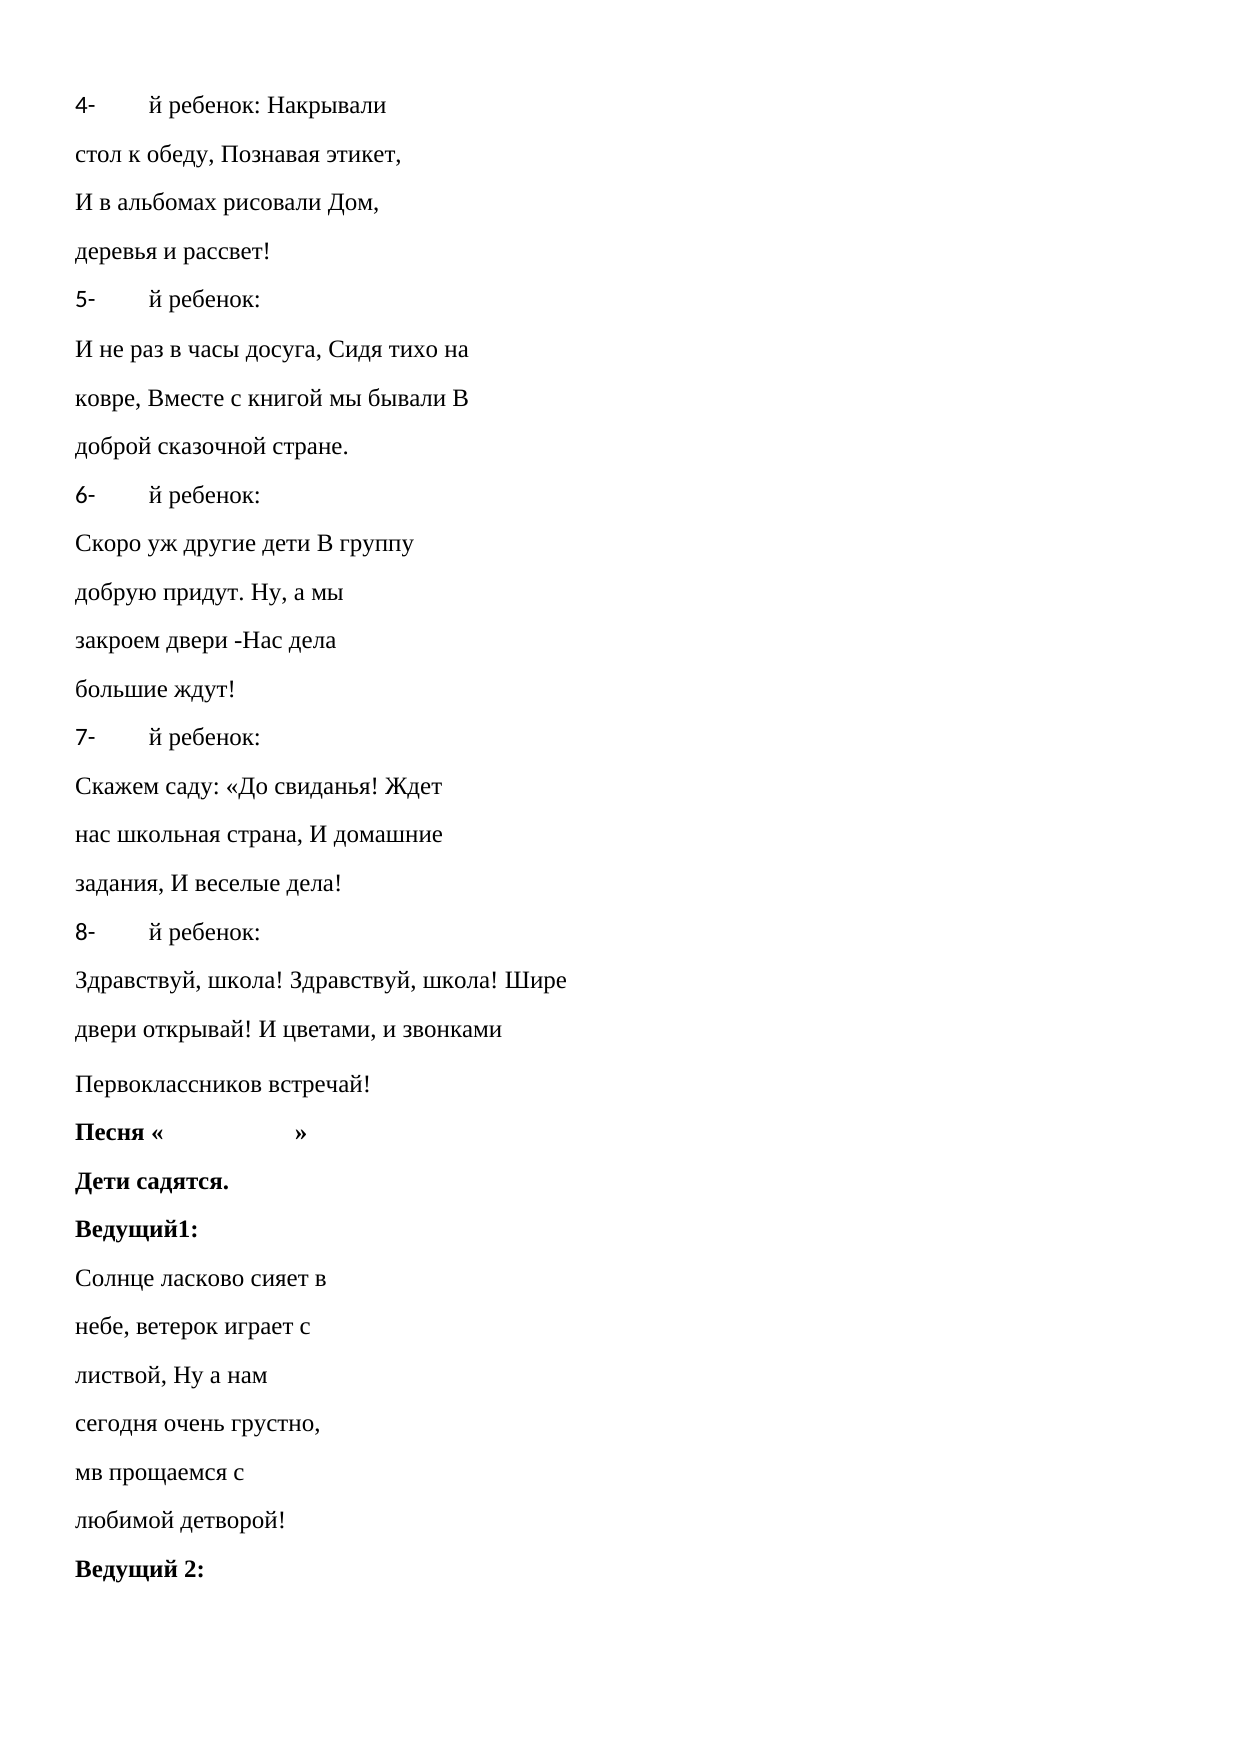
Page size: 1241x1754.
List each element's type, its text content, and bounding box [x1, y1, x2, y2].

text Песня « » [75, 1102, 337, 1150]
text Первоклассников встречай! [75, 1055, 1165, 1102]
text Здравствуй, школа! Здравствуй, школа! Шире двери открывай! И цветами, и звонками [75, 950, 567, 1047]
list й ребенок: [75, 707, 1165, 756]
text И в альбомах рисовали Дом, деревья и рассвет! [75, 172, 429, 269]
list й ребенок: [75, 901, 1165, 950]
text Ведущий 2: [75, 1539, 337, 1587]
text Солнце ласково сияет в небе, ветерок играет с листвой, Ну а нам сегодня очень грустно, мв прощаемся с любимой детворой! [75, 1247, 337, 1539]
text Скоро уж другие дети В группу добрую придут. Ну, а мы закроем двери -Нас дела большие ждут! [75, 513, 429, 707]
list й ребенок: Накрывали стол к обеду, Познавая этикет, [75, 75, 429, 172]
list й ребенок: [75, 269, 1165, 318]
list й ребенок: [75, 464, 1165, 513]
text И не раз в часы досуга, Сидя тихо на ковре, Вместе с книгой мы бывали В доброй сказочной стране. [75, 319, 475, 464]
text Скажем саду: «До свиданья! Ждет нас школьная страна, И домашние задания, И веселые дела! [75, 756, 475, 901]
text Дети садятся. [75, 1150, 337, 1199]
text Ведущий1: [75, 1199, 337, 1247]
